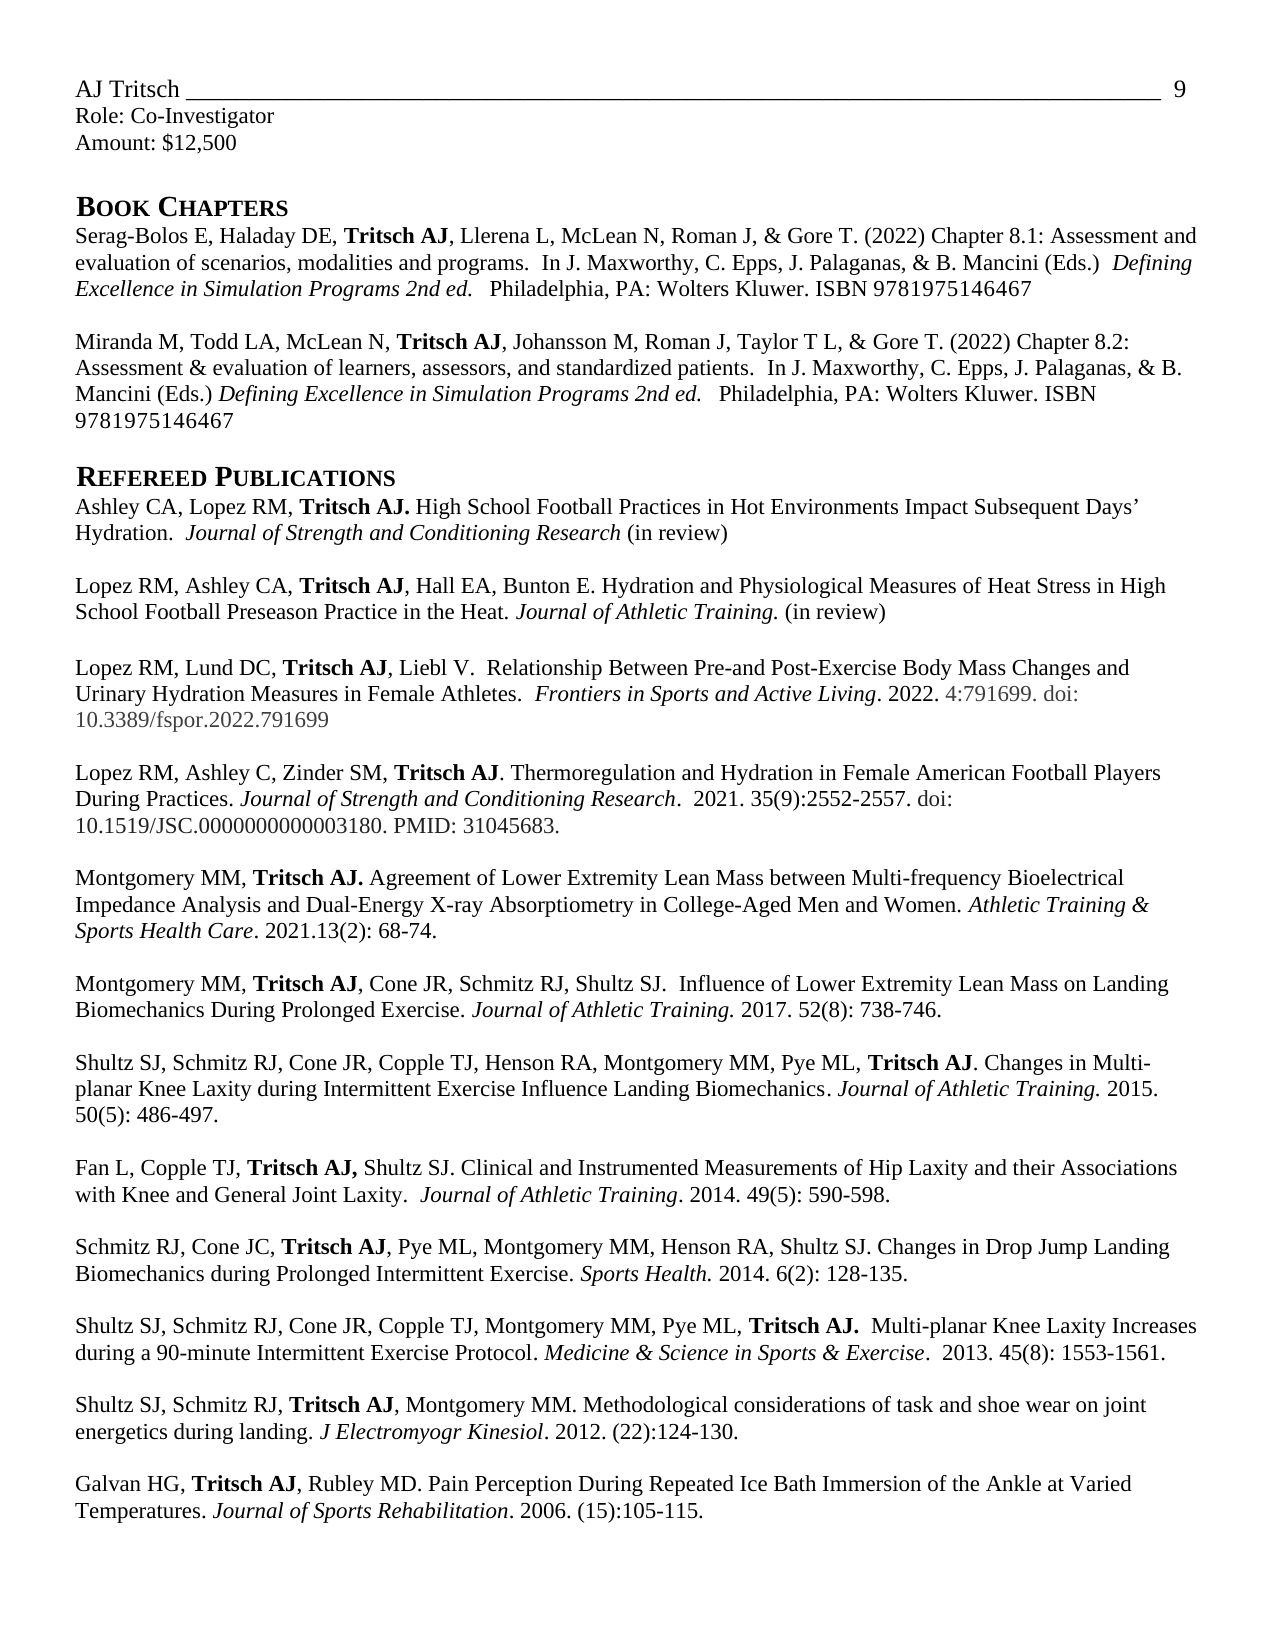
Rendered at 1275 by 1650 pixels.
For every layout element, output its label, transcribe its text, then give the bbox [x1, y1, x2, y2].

text Amount: $12,500 [75, 129, 1200, 155]
text Shultz SJ, Schmitz RJ, Cone JR, Copple TJ, Henson RA, Montgomery MM, Pye ML, Tritsch AJ. Changes in Multi-planar Knee Laxity during Intermittent Exercise Influence Landing Biomechanics. Journal of Athletic Training. 2015. 50(5): 486-497. [75, 1049, 1200, 1128]
text Book Chapters [75, 189, 1200, 222]
text Lopez RM, Lund DC, Tritsch AJ, Liebl V. Relationship Between Pre-and Post-Exercise Body Mass Changes and Urinary Hydration Measures in Female Athletes. Frontiers in Sports and Active Living. 2022. 4:791699. doi: 10.3389/fspor.2022.791699 [75, 653, 1200, 733]
text Montgomery MM, Tritsch AJ. Agreement of Lower Extremity Lean Mass between Multi-frequency Bioelectrical Impedance Analysis and Dual-Energy X-ray Absorptiometry in College-Aged Men and Women. Athletic Training & Sports Health Care. 2021.13(2): 68-74. [75, 864, 1200, 943]
text Shultz SJ, Schmitz RJ, Tritsch AJ, Montgomery MM. Methodological considerations of task and shoe wear on joint energetics during landing. J Electromyogr Kinesiol. 2012. (22):124-130. [75, 1391, 1200, 1444]
text Montgomery MM, Tritsch AJ, Cone JR, Schmitz RJ, Shultz SJ. Influence of Lower Extremity Lean Mass on Landing Biomechanics During Prolonged Exercise. Journal of Athletic Training. 2017. 52(8): 738-746. [75, 970, 1200, 1022]
text Shultz SJ, Schmitz RJ, Cone JR, Copple TJ, Montgomery MM, Pye ML, Tritsch AJ. Multi-planar Knee Laxity Increases during a 90-minute Intermittent Exercise Protocol. Medicine & Science in Sports & Exercise. 2013. 45(8): 1553-1561. [75, 1312, 1200, 1365]
text Lopez RM, Ashley CA, Tritsch AJ, Hall EA, Bunton E. Hydration and Physiological Measures of Heat Stress in High School Football Preseason Practice in the Heat. Journal of Athletic Training. (in review) [75, 572, 1200, 625]
text Ashley CA, Lopez RM, Tritsch AJ. High School Football Practices in Hot Environments Impact Subsequent Days’ Hydration. Journal of Strength and Conditioning Research (in review) [75, 493, 1200, 546]
text Role: Co-Investigator [75, 102, 1200, 129]
text Schmitz RJ, Cone JC, Tritsch AJ, Pye ML, Montgomery MM, Henson RA, Shultz SJ. Changes in Drop Jump Landing Biomechanics during Prolonged Intermittent Exercise. Sports Health. 2014. 6(2): 128-135. [75, 1233, 1200, 1286]
text Serag-Bolos E, Haladay DE, Tritsch AJ, Llerena L, McLean N, Roman J, & Gore T. (2022) Chapter 8.1: Assessment and evaluation of scenarios, modalities and programs. In J. Maxworthy, C. Epps, J. Palaganas, & B. Mancini (Eds.) Defining Excellence in Simulation Programs 2nd ed. Philadelphia, PA: Wolters Kluwer. ISBN 9781975146467 [75, 222, 1200, 301]
text Fan L, Copple TJ, Tritsch AJ, Shultz SJ. Clinical and Instrumented Measurements of Hip Laxity and their Associations with Knee and General Joint Laxity. Journal of Athletic Training. 2014. 49(5): 590-598. [890, 1154, 1200, 1207]
text Miranda M, Todd LA, McLean N, Tritsch AJ, Johansson M, Roman J, Taylor T L, & Gore T. (2022) Chapter 8.2: Assessment & evaluation of learners, assessors, and standardized patients. In J. Maxworthy, C. Epps, J. Palaganas, & B. Mancini (Eds.) Defining Excellence in Simulation Programs 2nd ed. Philadelphia, PA: Wolters Kluwer. ISBN 9781975146467 [75, 328, 1200, 433]
text Refereed Publications [75, 459, 1200, 493]
text Lopez RM, Ashley C, Zinder SM, Tritsch AJ. Thermoregulation and Hydration in Female American Football Players During Practices. Journal of Strength and Conditioning Research. 2021. 35(9):2552-2557. doi: 10.1519/JSC.0000000000003180. PMID: 31045683. [75, 759, 1200, 838]
text Galvan HG, Tritsch AJ, Rubley MD. Pain Perception During Repeated Ice Bath Immersion of the Ankle at Varied Temperatures. Journal of Sports Rehabilitation. 2006. (15):105-115. [75, 1471, 1200, 1523]
